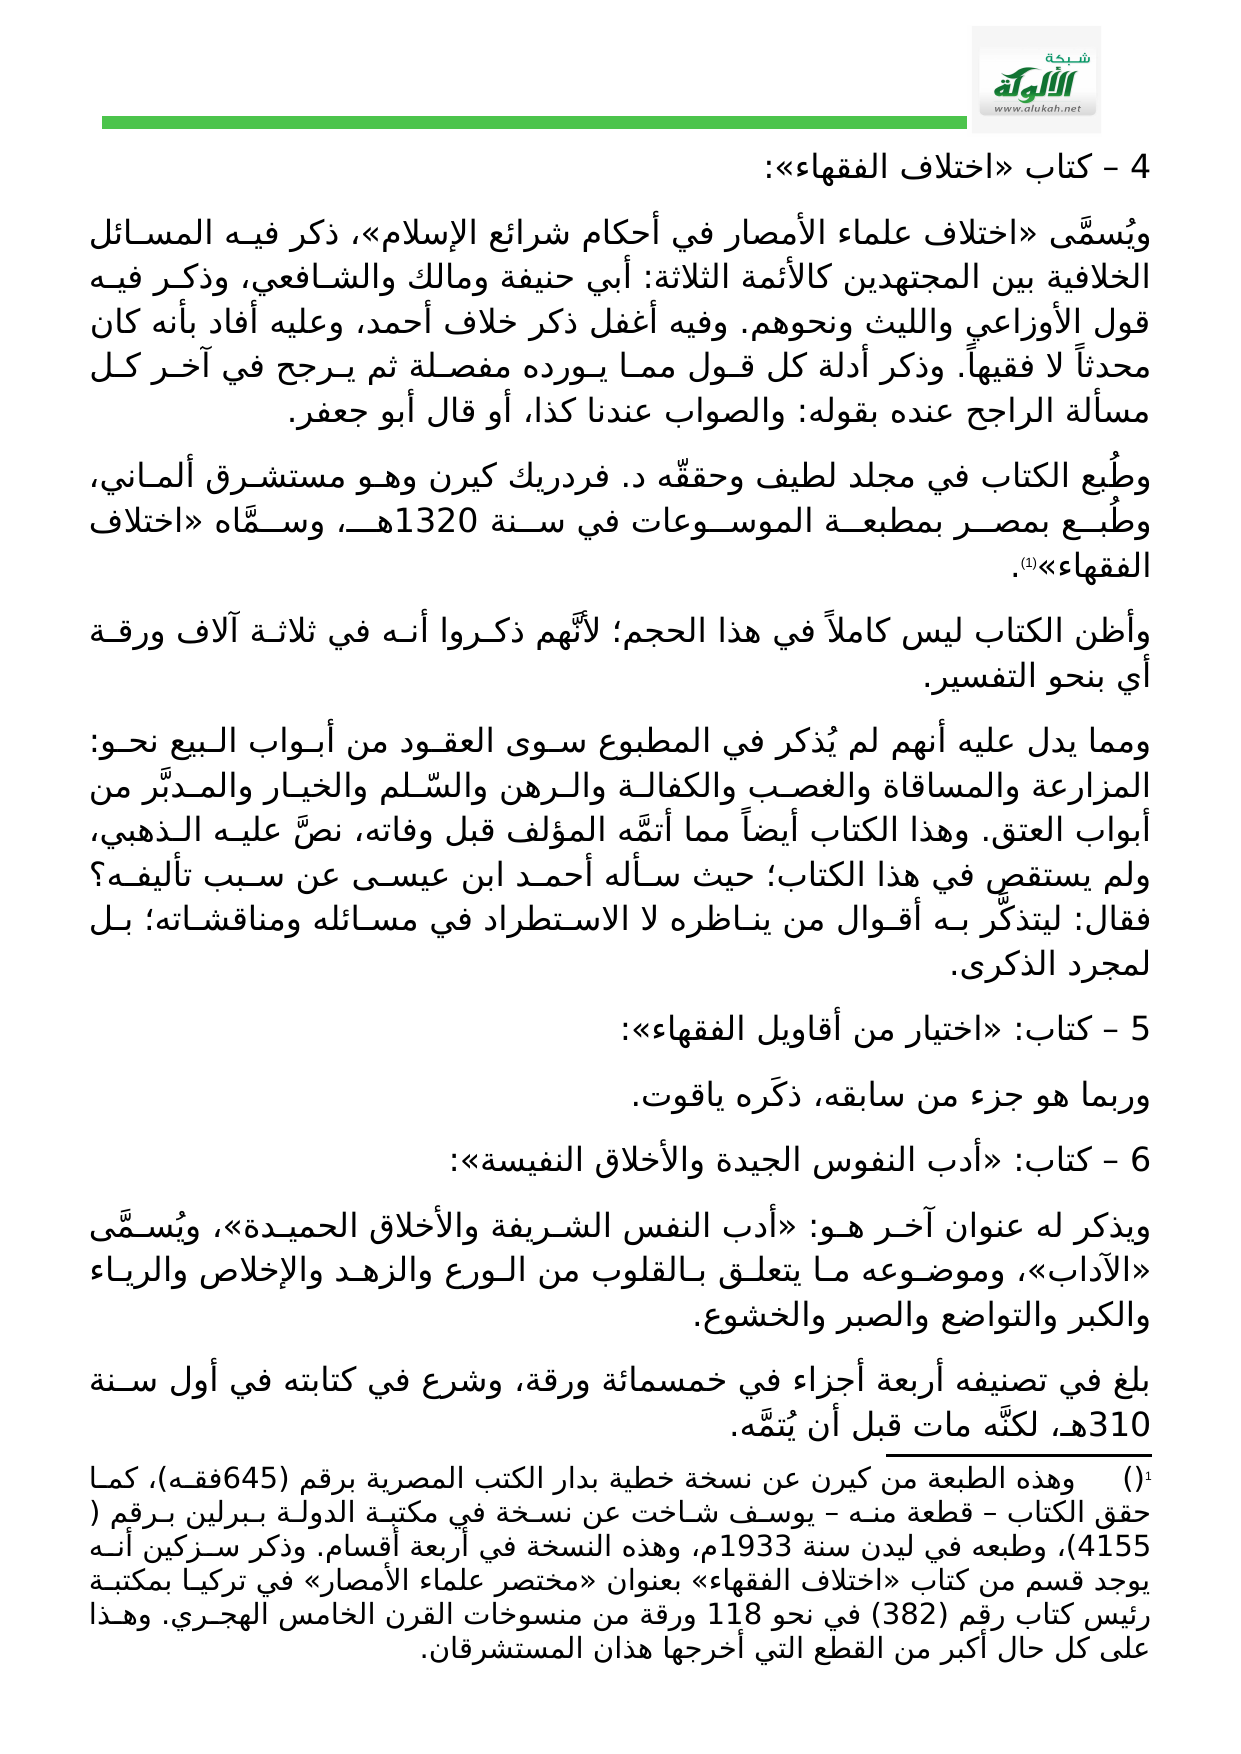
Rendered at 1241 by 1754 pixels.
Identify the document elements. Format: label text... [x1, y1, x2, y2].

text 4 – كتاب «اختلاف الفقهاء»: [89, 148, 1152, 187]
text وأظن الكتاب ليس كاملاً في هذا الحجم؛ لأنَّهم ذكروا أنه في ثلاثة آلاف ورقة أي بنحو التفسير. [89, 611, 1152, 695]
text ويذكر له عنوان آخر هو: «أدب النفس الشريفة والأخلاق الحميدة»، ويُسمَّى «الآداب»، وموضوعه ما يتعلق بالقلوب من الورع والزهد والإخلاص والرياء والكبر والتواضع والصبر والخشوع. [89, 1206, 1152, 1334]
text بلغ في تصنيفه أربعة أجزاء في خمسمائة ورقة، وشرع في كتابته في أول سنة 310هـ، لكنَّه مات قبل أن يُتمَّه. [89, 1361, 1152, 1444]
text ويُسمَّى «اختلاف علماء الأمصار في أحكام شرائع الإسلام»، ذكر فيه المسائل الخلافية بين المجتهدين كالأئمة الثلاثة: أبي حنيفة ومالك والشافعي، وذكر فيه قول الأوزاعي والليث ونحوهم. وفيه أغفل ذكر خلاف أحمد، وعليه أفاد بأنه كان محدثاً لا فقيهاً. وذكر أدلة كل قول مما يورده مفصلة ثم يرجح في آخر كل مسألة الراجح عنده بقوله: والصواب عندنا كذا، أو قال أبو جعفر. [89, 213, 1152, 430]
text وربما هو جزء من سابقه، ذكَره ياقوت. [89, 1075, 1152, 1114]
text 5 – كتاب: «اختيار من أقاويل الفقهاء»: [89, 1010, 1152, 1049]
text 6 – كتاب: «أدب النفوس الجيدة والأخلاق النفيسة»: [89, 1141, 1152, 1179]
text وطُبع الكتاب في مجلد لطيف وحققّه د. فردريك كيرن وهو مستشرق ألماني، وطُبع بمصر بمطبعة الموسوعات في سنة 1320هـ، وسمَّاه «اختلاف الفقهاء»(). [89, 457, 1152, 585]
text ومما يدل عليه أنهم لم يُذكر في المطبوع سوى العقود من أبواب البيع نحو: المزارعة والمساقاة والغصب والكفالة والرهن والسّلم والخيار والمدبَّر من أبواب العتق. وهذا الكتاب أيضاً مما أتمَّه المؤلف قبل وفاته، نصَّ عليه الذهبي، ولم يستقص في هذا الكتاب؛ حيث سأله أحمد ابن عيسى عن سبب تأليفه؟ فقال: ليتذكَّر به أقوال من يناظره لا الاستطراد في مسائله ومناقشاته؛ بل لمجرد الذكرى. [89, 721, 1152, 983]
